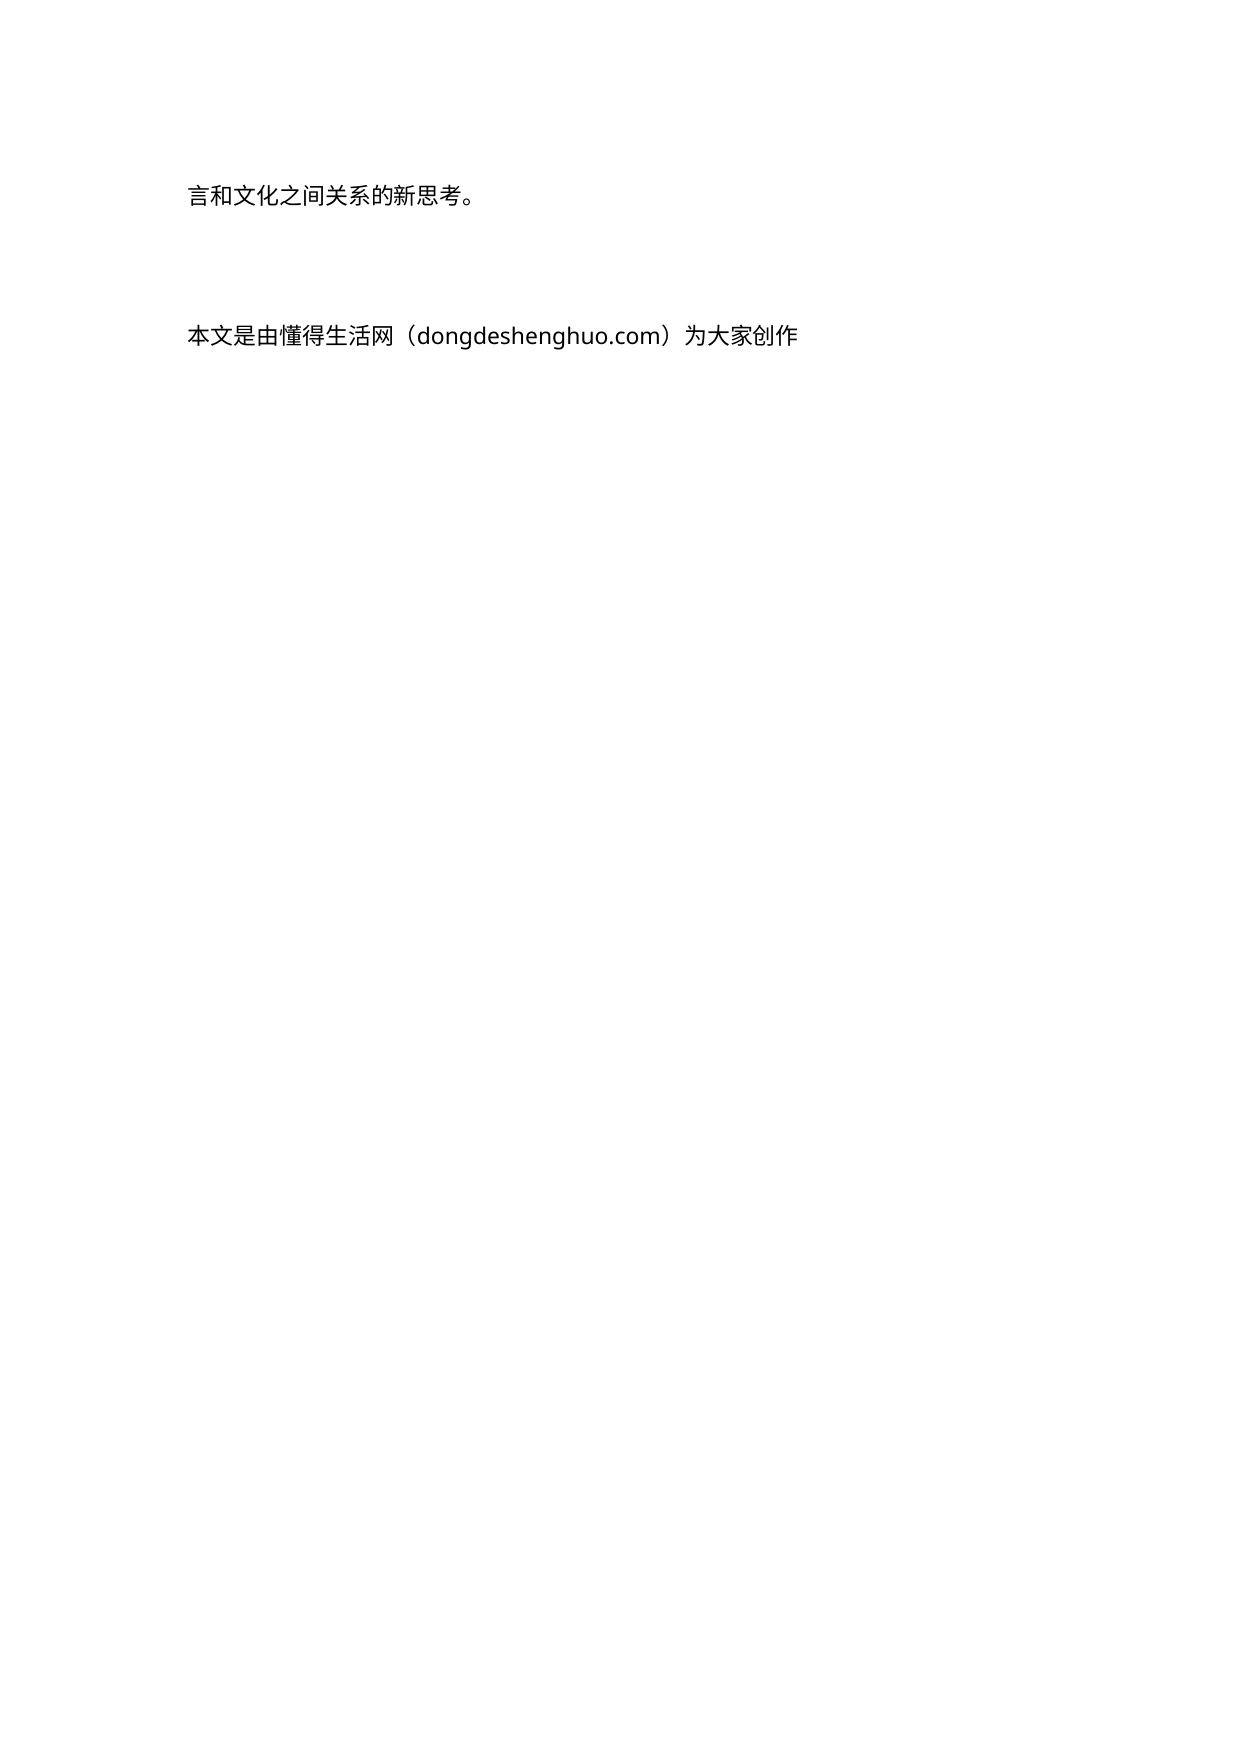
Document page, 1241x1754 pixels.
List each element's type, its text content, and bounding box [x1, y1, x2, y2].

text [187, 162, 1053, 227]
text 本文是由懂得生活网（dongdeshenghuo.com）为大家创作 [187, 302, 1053, 367]
